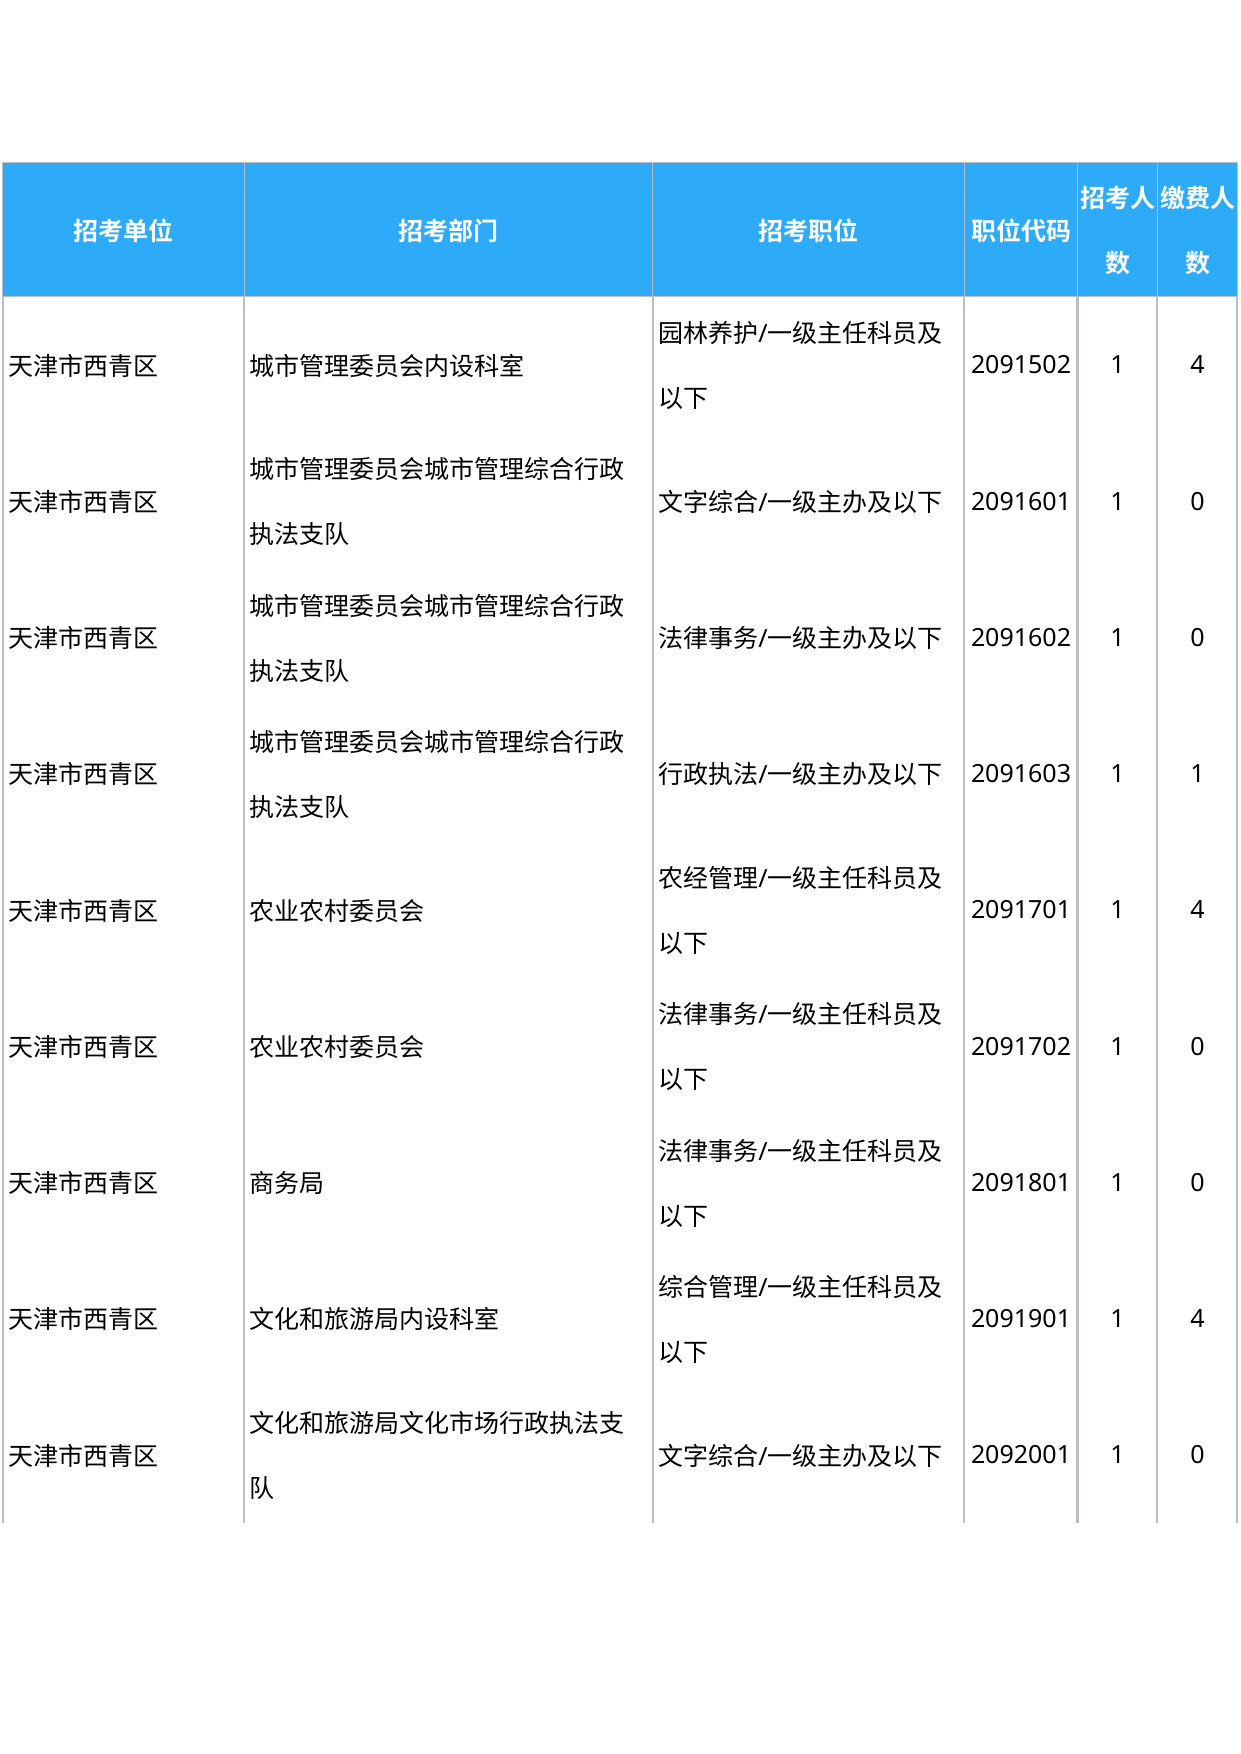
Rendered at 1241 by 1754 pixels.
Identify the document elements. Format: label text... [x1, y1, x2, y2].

table_header 缴费人数 [1158, 163, 1237, 296]
table_header 招考人数 [1078, 163, 1157, 296]
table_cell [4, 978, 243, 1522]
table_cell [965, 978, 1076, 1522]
table_header 招考职位 [653, 163, 964, 296]
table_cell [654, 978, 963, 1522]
table_header 招考单位 [3, 163, 244, 296]
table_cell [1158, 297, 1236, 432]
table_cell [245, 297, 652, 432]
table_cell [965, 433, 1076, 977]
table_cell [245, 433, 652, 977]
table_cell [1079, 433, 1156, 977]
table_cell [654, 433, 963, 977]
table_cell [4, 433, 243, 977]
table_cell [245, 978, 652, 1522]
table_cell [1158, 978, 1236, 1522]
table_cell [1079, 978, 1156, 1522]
table_header 招考部门 [245, 163, 652, 296]
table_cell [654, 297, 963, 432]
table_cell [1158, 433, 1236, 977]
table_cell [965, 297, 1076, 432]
table_header 职位代码 [965, 163, 1077, 296]
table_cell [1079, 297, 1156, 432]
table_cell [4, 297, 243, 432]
